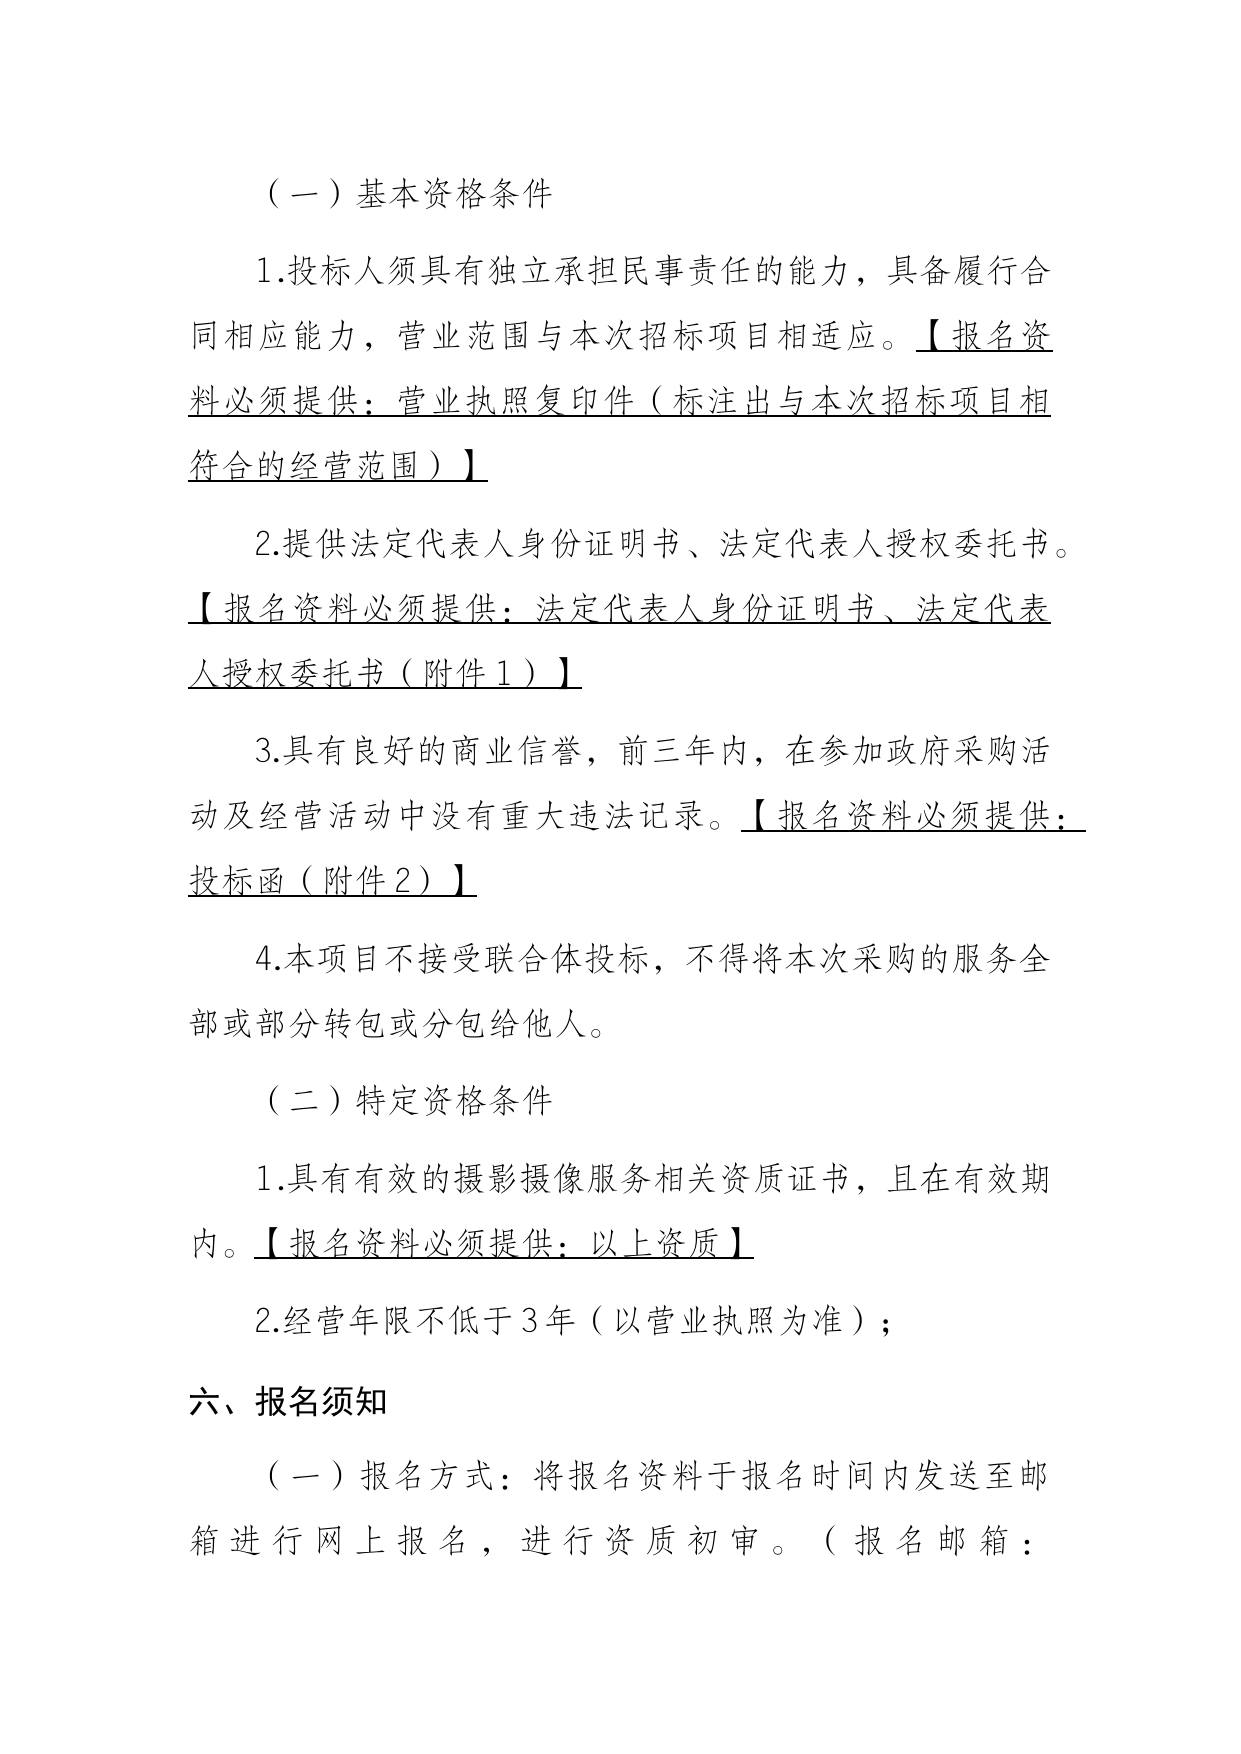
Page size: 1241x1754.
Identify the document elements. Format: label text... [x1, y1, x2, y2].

text 六、报名须知 [187, 1367, 1053, 1432]
text （二）特定资格条件 [187, 1069, 1053, 1134]
text 1.投标人须具有独立承担民事责任的能力，具备履行合同相应能力，营业范围与本次招标项目相适应。【报名资料必须提供：营业执照复印件（标注出与本次招标项目相符合的经营范围）】 [187, 239, 1053, 499]
text 1.具有有效的摄影摄像服务相关资质证书，且在有效期内。【报名资料必须提供：以上资质】 [187, 1147, 1053, 1277]
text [187, 1444, 1053, 1574]
text 2.经营年限不低于3年（以营业执照为准）； [187, 1289, 1053, 1354]
text （一）基本资格条件 [187, 162, 1053, 227]
text 2.提供法定代表人身份证明书、法定代表人授权委托书。【报名资料必须提供：法定代表人身份证明书、法定代表人授权委托书（附件1）】 [187, 512, 1053, 707]
text 3.具有良好的商业信誉，前三年内，在参加政府采购活动及经营活动中没有重大违法记录。【报名资料必须提供：投标函（附件2）】 [187, 719, 1053, 914]
text 4.本项目不接受联合体投标，不得将本次采购的服务全部或部分转包或分包给他人。 [187, 927, 1053, 1057]
